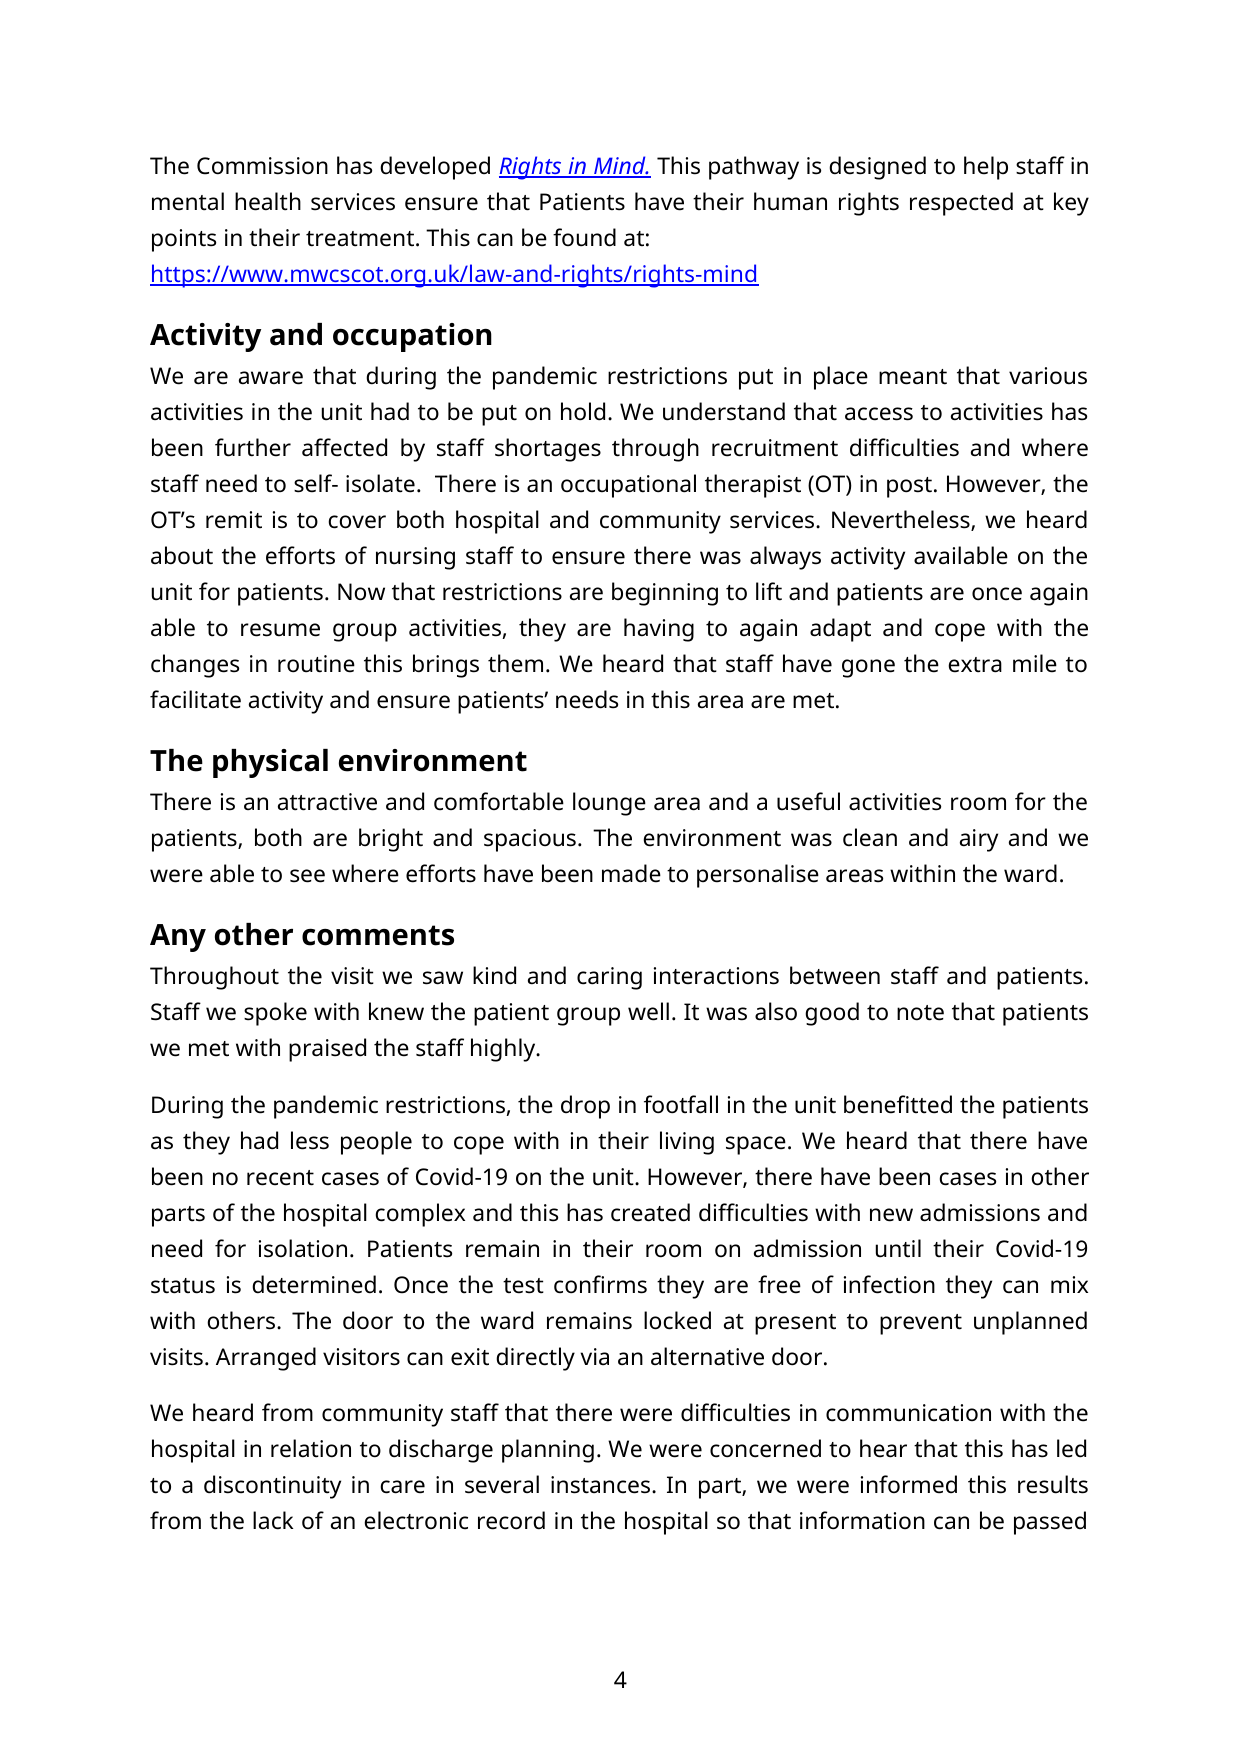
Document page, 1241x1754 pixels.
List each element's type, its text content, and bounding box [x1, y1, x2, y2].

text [150, 1397, 1090, 1536]
subtitle The physical environment [150, 740, 1090, 780]
text Throughout the visit we saw kind and caring interactions between staff and patients. Staff we spoke with knew the patient group well. It was also good to note that patients we met with praised the staff highly. [150, 960, 1090, 1063]
text There is an attractive and comfortable lounge area and a useful activities room for the patients, both are bright and spacious. The environment was clean and airy and we were able to see where efforts have been made to personalise areas within the ward. [150, 786, 1090, 889]
subtitle Any other comments [150, 915, 1090, 954]
text During the pandemic restrictions, the drop in footfall in the unit benefitted the patients as they had less people to cope with in their living space. We heard that there have been no recent cases of Covid-19 on the unit. However, there have been cases in other parts of the hospital complex and this has created difficulties with new admissions and need for isolation. Patients remain in their room on admission until their Covid-19 status is determined. Once the test confirms they are free of infection they can mix with others. The door to the ward remains locked at present to prevent unplanned visits. Arranged visitors can exit directly via an alternative door. [150, 1089, 1090, 1372]
subtitle Activity and occupation [150, 314, 1090, 354]
text We are aware that during the pandemic restrictions put in place meant that various activities in the unit had to be put on hold. We understand that access to activities has been further affected by staff shortages through recruitment difficulties and where staff need to self- isolate. There is an occupational therapist (OT) in post. However, the OT’s remit is to cover both hospital and community services. Nevertheless, we heard about the efforts of nursing staff to ensure there was always activity available on the unit for patients. Now that restrictions are beginning to lift and patients are once again able to resume group activities, they are having to again adapt and cope with the changes in routine this brings them. We heard that staff have gone the extra mile to facilitate activity and ensure patients’ needs in this area are met. [150, 360, 1090, 715]
text The Commission has developed Rights in Mind. This pathway is designed to help staff in mental health services ensure that Patients have their human rights respected at key points in their treatment. This can be found at: https://www.mwcscot.org.uk/law-and-rights/rights-mind [150, 150, 1090, 289]
